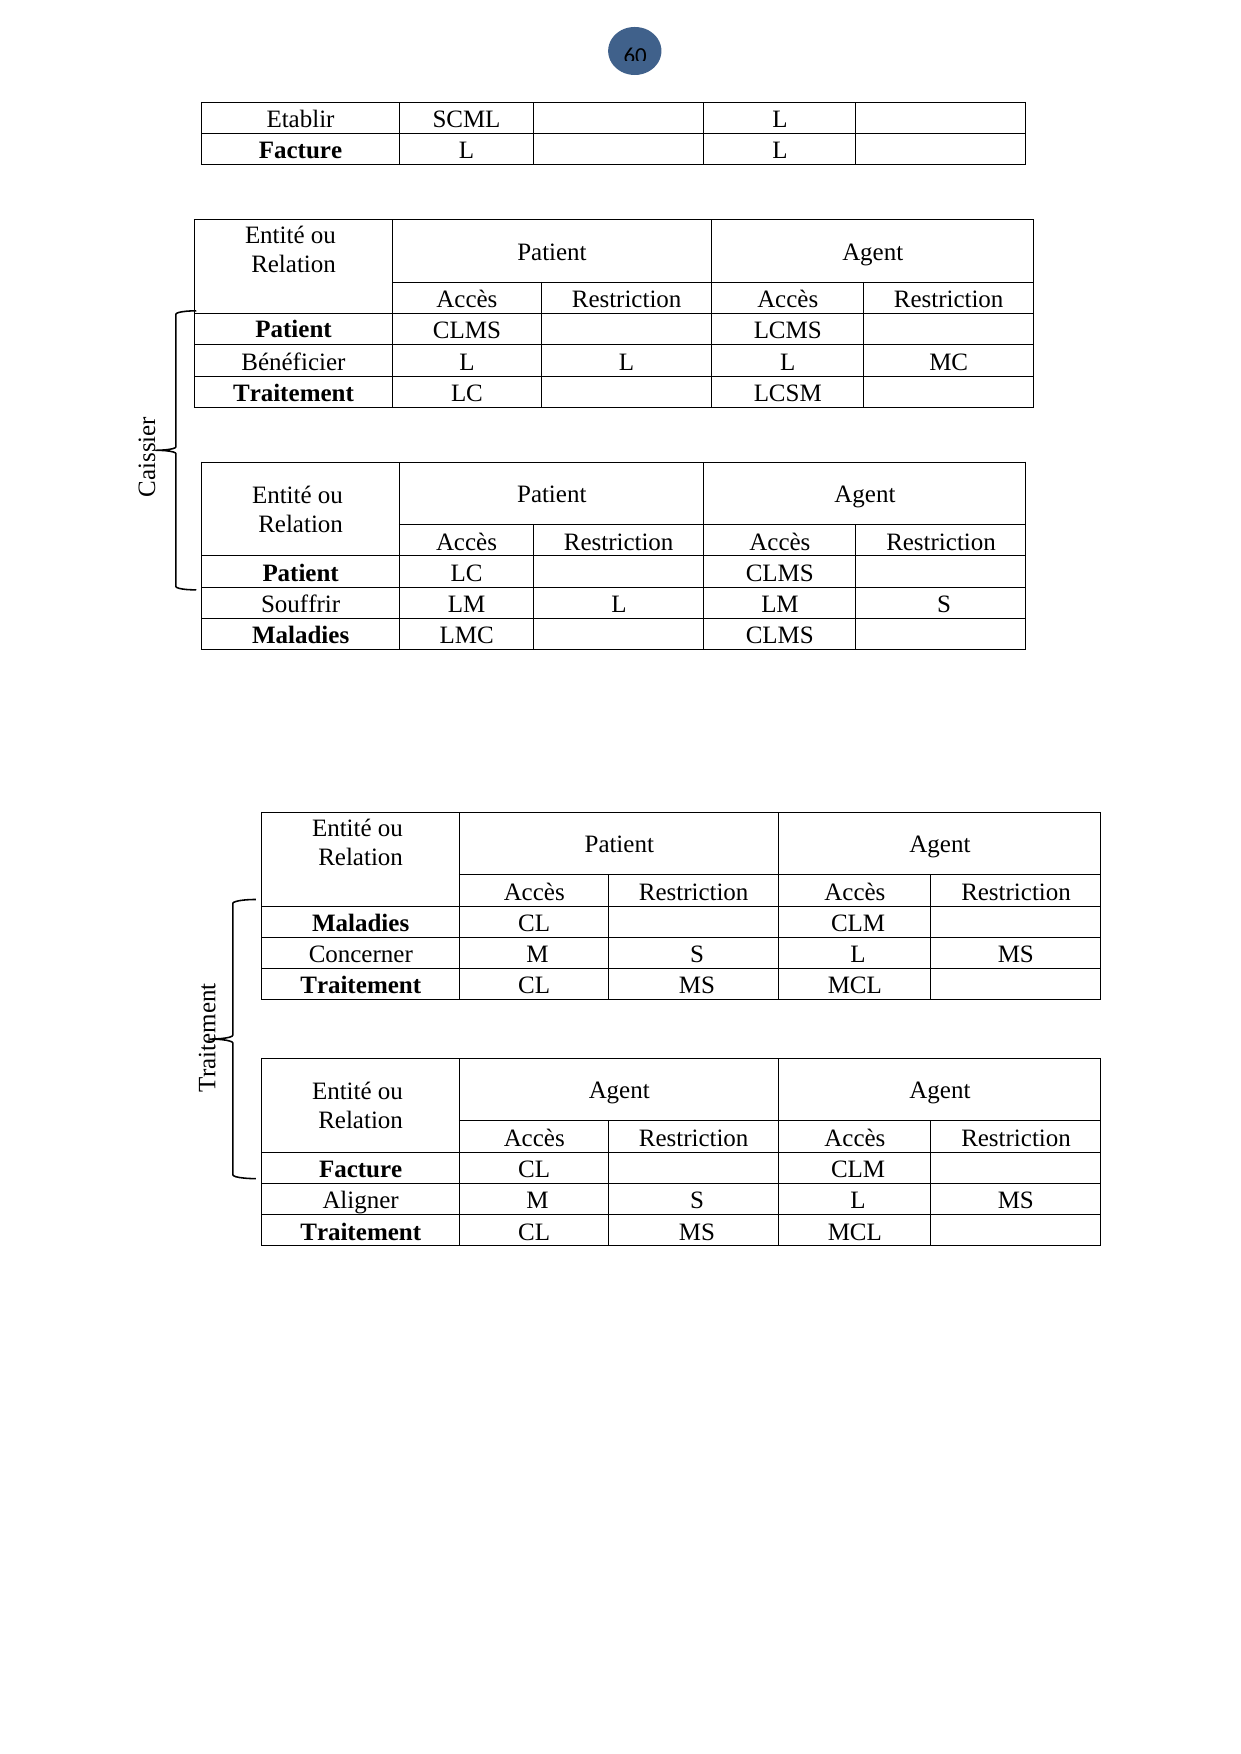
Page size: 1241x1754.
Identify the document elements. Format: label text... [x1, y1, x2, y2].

table_cell MCL [779, 1215, 930, 1245]
table_cell MS [931, 1184, 1100, 1214]
table_header Entité ou Relation [195, 220, 392, 313]
table_cell Patient [202, 556, 399, 587]
table_cell S [609, 1184, 778, 1214]
table_cell CLM [779, 1153, 930, 1183]
table_header Agent [779, 813, 1100, 874]
table_cell Restriction [931, 1121, 1100, 1152]
table_cell [931, 1215, 1100, 1245]
table_cell Accès [704, 525, 855, 555]
table_cell [856, 619, 1025, 649]
table_header Entité ou Relation [262, 1059, 459, 1152]
table_cell [931, 969, 1100, 999]
table_cell MC [864, 345, 1033, 376]
table_header Agent [779, 1059, 1100, 1120]
table_cell CLMS [704, 556, 855, 587]
table_cell [542, 314, 711, 344]
table_cell [864, 314, 1033, 344]
table_cell Restriction [534, 525, 703, 555]
table_cell Restriction [856, 525, 1025, 555]
table_cell L [400, 134, 533, 164]
table_cell L [779, 938, 930, 968]
table_cell Concerner [262, 938, 459, 968]
table_cell Restriction [931, 875, 1100, 906]
table_cell Maladies [262, 907, 459, 937]
table_cell LM [704, 588, 855, 618]
table_cell L [542, 345, 711, 376]
table_cell S [856, 588, 1025, 618]
table_cell Restriction [864, 283, 1033, 313]
table_cell Accès [460, 1121, 608, 1152]
table_header Agent [460, 1059, 778, 1120]
table_cell L [704, 134, 855, 164]
table_header Patient [460, 813, 778, 874]
table_cell Patient [195, 314, 392, 344]
table_cell LMC [400, 619, 533, 649]
table_cell MS [609, 1215, 778, 1245]
table_cell MCL [779, 969, 930, 999]
table_cell [542, 377, 711, 407]
table_cell S [609, 938, 778, 968]
table_cell LCSM [712, 377, 863, 407]
table_cell Traitement [262, 969, 459, 999]
table_cell [609, 1153, 778, 1183]
table_cell LM [400, 588, 533, 618]
table_cell LC [400, 556, 533, 587]
table_cell Accès [779, 875, 930, 906]
table_cell CL [460, 1215, 608, 1245]
table_cell Restriction [542, 283, 711, 313]
table_cell LCMS [712, 314, 863, 344]
table_cell Souffrir [202, 588, 399, 618]
table_header Entité ou Relation [262, 813, 459, 906]
table_cell Facture [202, 134, 399, 164]
table_cell CL [460, 1153, 608, 1183]
table_cell [534, 103, 703, 133]
table_cell Accès [393, 283, 541, 313]
table_cell MS [931, 938, 1100, 968]
table_cell [864, 377, 1033, 407]
table_cell SCML [400, 103, 533, 133]
table_cell CL [460, 907, 608, 937]
table_cell Traitement [262, 1215, 459, 1245]
table_cell L [712, 345, 863, 376]
table_cell L [393, 345, 541, 376]
table_cell Maladies [202, 619, 399, 649]
table_cell [931, 907, 1100, 937]
table_header Patient [393, 220, 711, 282]
table_cell [856, 103, 1025, 133]
table_cell L [779, 1184, 930, 1214]
table_cell [534, 134, 703, 164]
table_cell L [704, 103, 855, 133]
table_header Agent [704, 463, 1025, 524]
table_cell Restriction [609, 1121, 778, 1152]
table_cell L [534, 588, 703, 618]
table_cell LC [393, 377, 541, 407]
table_cell CLMS [393, 314, 541, 344]
table_cell MS [609, 969, 778, 999]
table_cell [534, 619, 703, 649]
table_cell Accès [400, 525, 533, 555]
table_cell Restriction [609, 875, 778, 906]
table_cell Accès [712, 283, 863, 313]
table_cell Etablir [202, 103, 399, 133]
table_cell CL [460, 969, 608, 999]
table_header Patient [400, 463, 703, 524]
table_cell [609, 907, 778, 937]
table_cell Facture [262, 1153, 459, 1183]
table_cell CLM [779, 907, 930, 937]
table_cell [856, 556, 1025, 587]
table_header Entité ou Relation [202, 463, 399, 555]
table_cell M [460, 1184, 608, 1214]
table_cell [856, 134, 1025, 164]
table_cell [534, 556, 703, 587]
table_cell Accès [460, 875, 608, 906]
table_cell [931, 1153, 1100, 1183]
table_cell M [460, 938, 608, 968]
table_cell Accès [779, 1121, 930, 1152]
table_cell CLMS [704, 619, 855, 649]
table_cell Traitement [195, 377, 392, 407]
table_cell Bénéficier [195, 345, 392, 376]
table_cell Aligner [262, 1184, 459, 1214]
table_header Agent [712, 220, 1033, 282]
